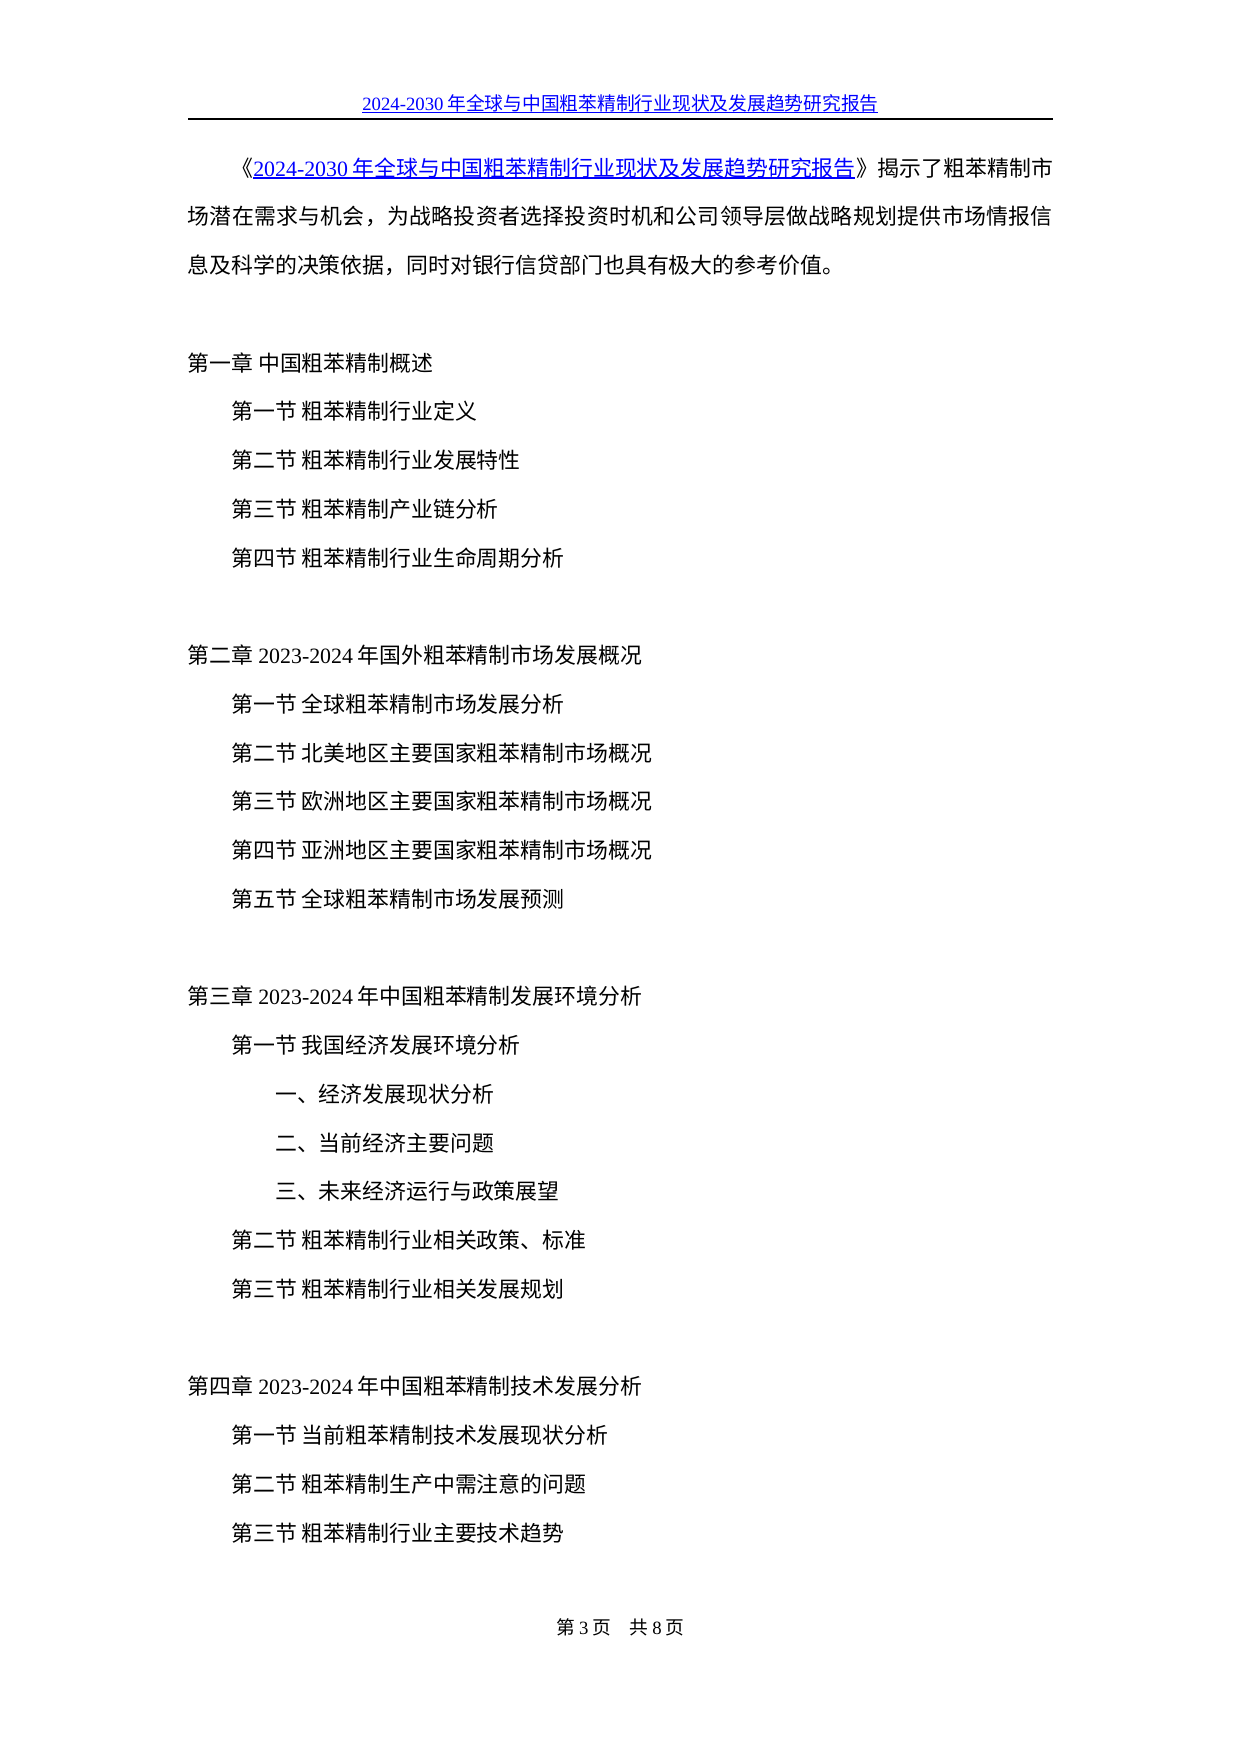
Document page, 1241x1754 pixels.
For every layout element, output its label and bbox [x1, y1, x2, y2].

text [187, 150, 1053, 1548]
